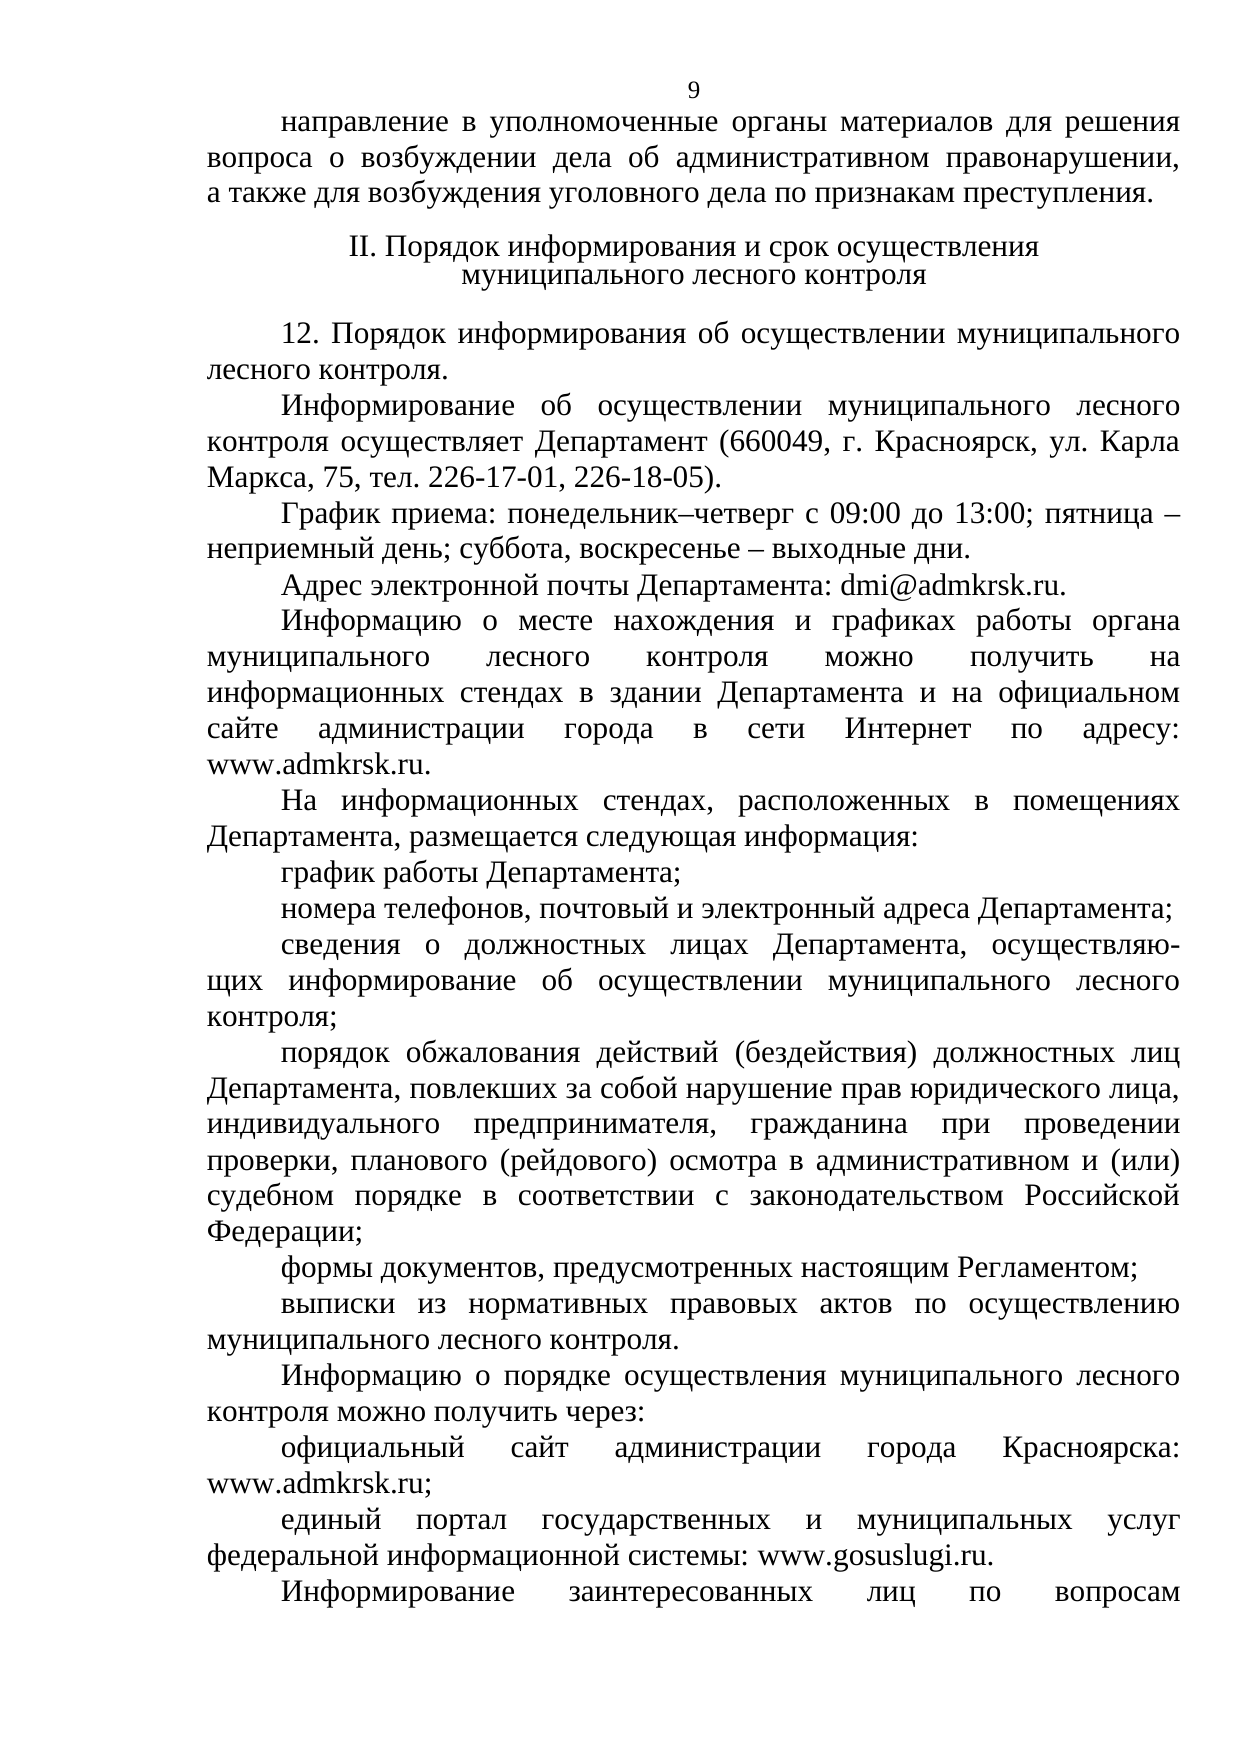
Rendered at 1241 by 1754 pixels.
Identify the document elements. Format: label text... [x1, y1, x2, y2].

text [207, 1572, 1181, 1608]
text На информационных стендах, расположенных в помещениях Департамента, размещается следующая информация: [207, 781, 1181, 853]
text выписки из нормативных правовых актов по осуществлению муниципального лесного контроля. [207, 1284, 1181, 1356]
text Информацию о порядке осуществления муниципального лесного контроля можно получить через: [207, 1356, 1181, 1428]
text график работы Департамента; [207, 853, 1181, 889]
text 12. Порядок информирования об осуществлении муниципального лесного контроля. [207, 314, 1181, 386]
text муниципального лесного контроля [207, 262, 1181, 291]
text Информирование об осуществлении муниципального лесного контроля осуществляет Департамент (660049, г. Красноярск, ул. Карла Маркса, 75, тел. 226-17-01, 226-18-05). [207, 386, 1181, 494]
text направление в уполномоченные органы материалов для решения вопроса о возбуждении дела об административном правонарушении, а также для возбуждения уголовного дела по признакам преступления. [207, 104, 1181, 209]
text График приема: понедельник–четверг с 09:00 до 13:00; пятница – неприемный день; суббота, воскресенье – выходные дни. [207, 494, 1181, 566]
text Адрес электронной почты Департамента: dmi@admkrsk.ru. [207, 566, 1181, 602]
text Информацию о месте нахождения и графиках работы органа муниципального лесного контроля можно получить на информационных стендах в здании Департамента и на официальном сайте администрации города в сети Интернет по адресу: www.admkrsk.ru. [207, 602, 1181, 781]
text сведения о должностных лицах Департамента, осуществляю- щих информирование об осуществлении муниципального лесного контроля; [207, 925, 1181, 1033]
text формы документов, предусмотренных настоящим Регламентом; [207, 1248, 1181, 1284]
text номера телефонов, почтовый и электронный адреса Департамента; [207, 889, 1181, 925]
text единый портал государственных и муниципальных услуг федеральной информационной системы: www.gosuslugi.ru. [207, 1500, 1181, 1572]
text официальный сайт администрации города Красноярска: www.admkrsk.ru; [207, 1428, 1181, 1500]
text II. Порядок информирования и срок осуществления [207, 233, 1181, 262]
text порядок обжалования действий (бездействия) должностных лиц Департамента, повлекших за собой нарушение прав юридического лица, индивидуального предпринимателя, гражданина при проведении проверки, планового (рейдового) осмотра в административном и (или) судебном порядке в соответствии с законодательством Российской Федерации; [207, 1033, 1181, 1248]
